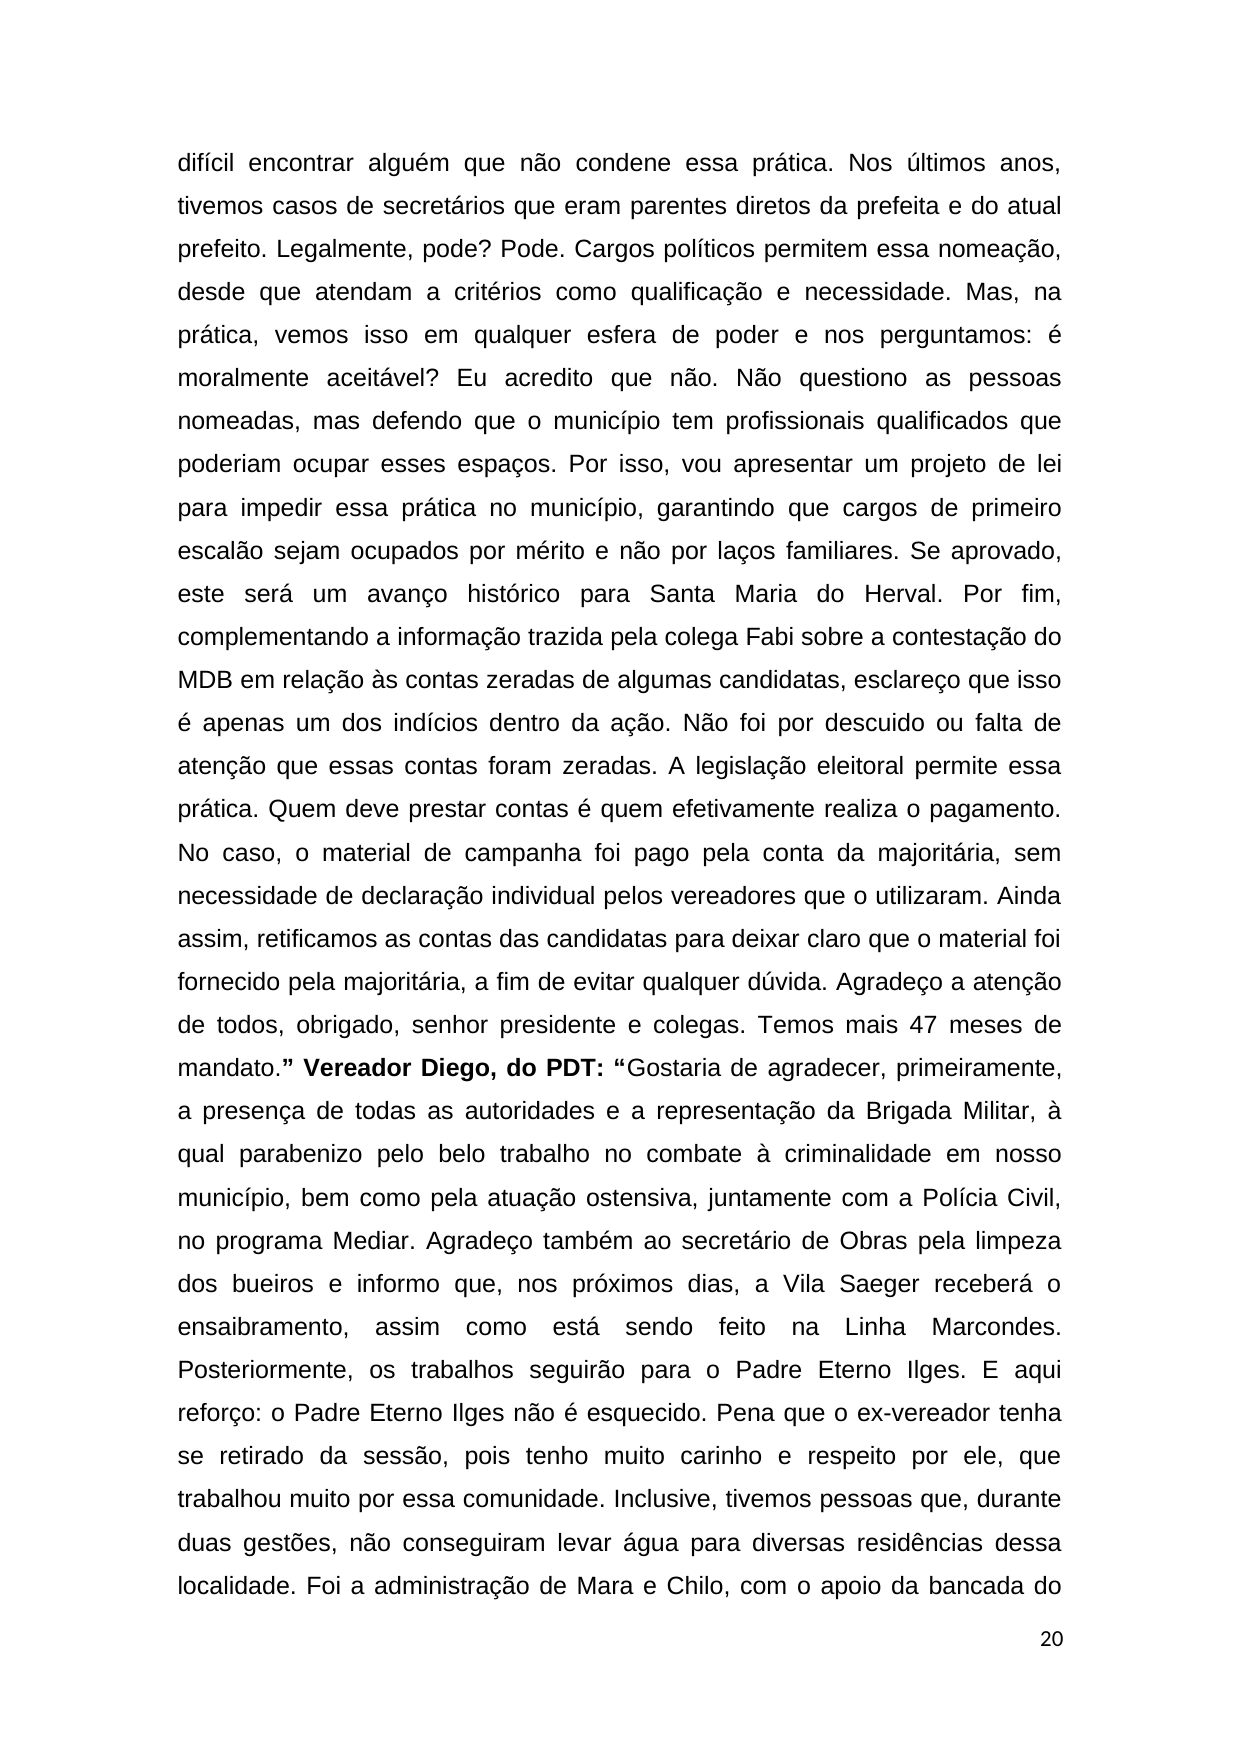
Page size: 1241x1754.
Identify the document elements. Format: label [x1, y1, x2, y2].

text [177, 148, 1063, 1599]
